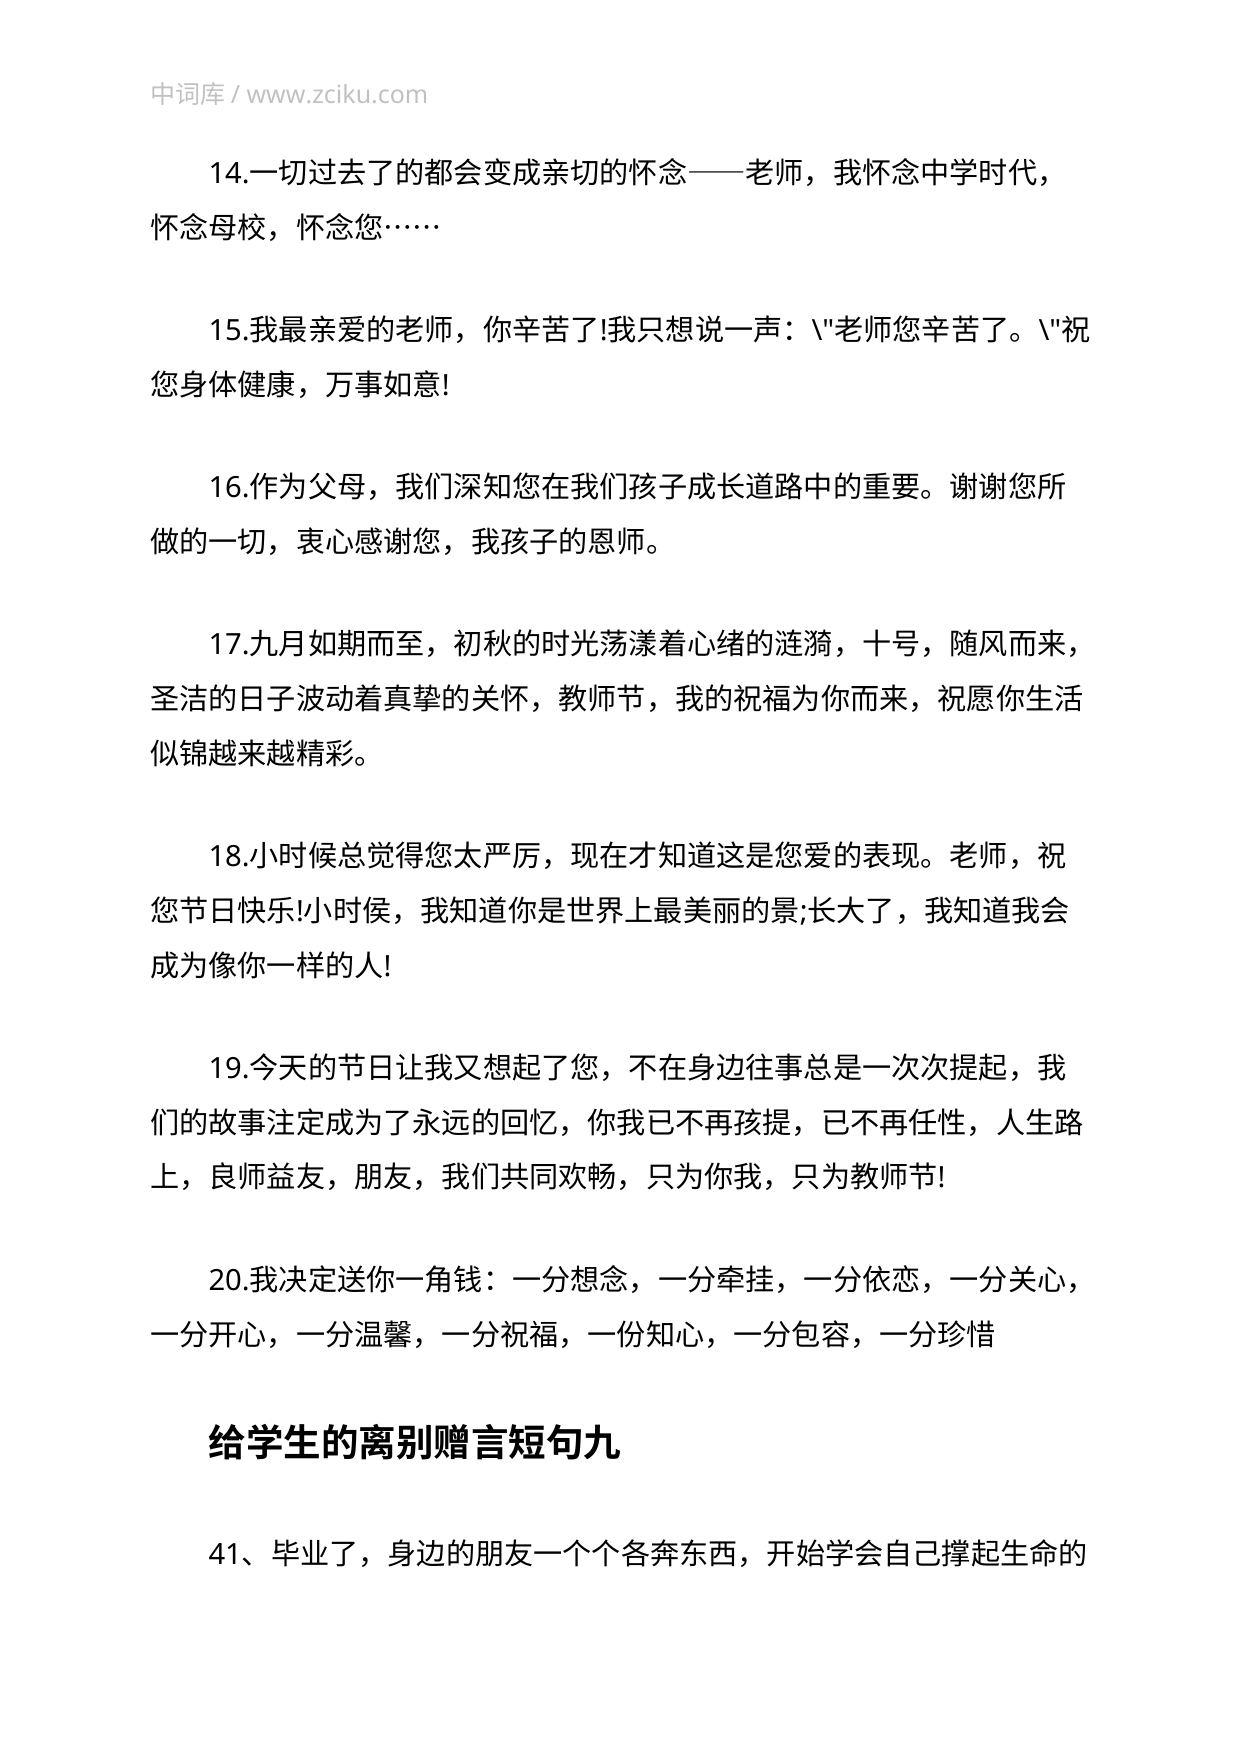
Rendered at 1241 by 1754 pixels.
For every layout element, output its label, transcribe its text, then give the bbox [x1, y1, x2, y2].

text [150, 1530, 1090, 1573]
text 17.九月如期而至，初秋的时光荡漾着心绪的涟漪，十号，随风而来，圣洁的日子波动着真挚的关怀，教师节，我的祝福为你而来，祝愿你生活似锦越来越精彩。 [150, 621, 1090, 773]
text 15.我最亲爱的老师，你辛苦了!我只想说一声：\"老师您辛苦了。\"祝您身体健康，万事如意! [150, 307, 1090, 404]
text 18.小时候总觉得您太严厉，现在才知道这是您爱的表现。老师，祝您节日快乐!小时侯，我知道你是世界上最美丽的景;长大了，我知道我会成为像你一样的人! [150, 832, 1090, 984]
text 20.我决定送你一角钱：一分想念，一分牵挂，一分依恋，一分关心，一分开心，一分温馨，一分祝福，一份知心，一分包容，一分珍惜 [150, 1256, 1090, 1353]
text 14.一切过去了的都会变成亲切的怀念――老师，我怀念中学时代，怀念母校，怀念您…… [150, 150, 1090, 247]
text 16.作为父母，我们深知您在我们孩子成长道路中的重要。谢谢您所做的一切，衷心感谢您，我孩子的恩师。 [150, 464, 1090, 561]
text 19.今天的节日让我又想起了您，不在身边往事总是一次次提起，我们的故事注定成为了永远的回忆，你我已不再孩提，已不再任性，人生路上，良师益友，朋友，我们共同欢畅，只为你我，只为教师节! [150, 1044, 1090, 1196]
text 给学生的离别赠言短句九 [150, 1413, 1090, 1467]
